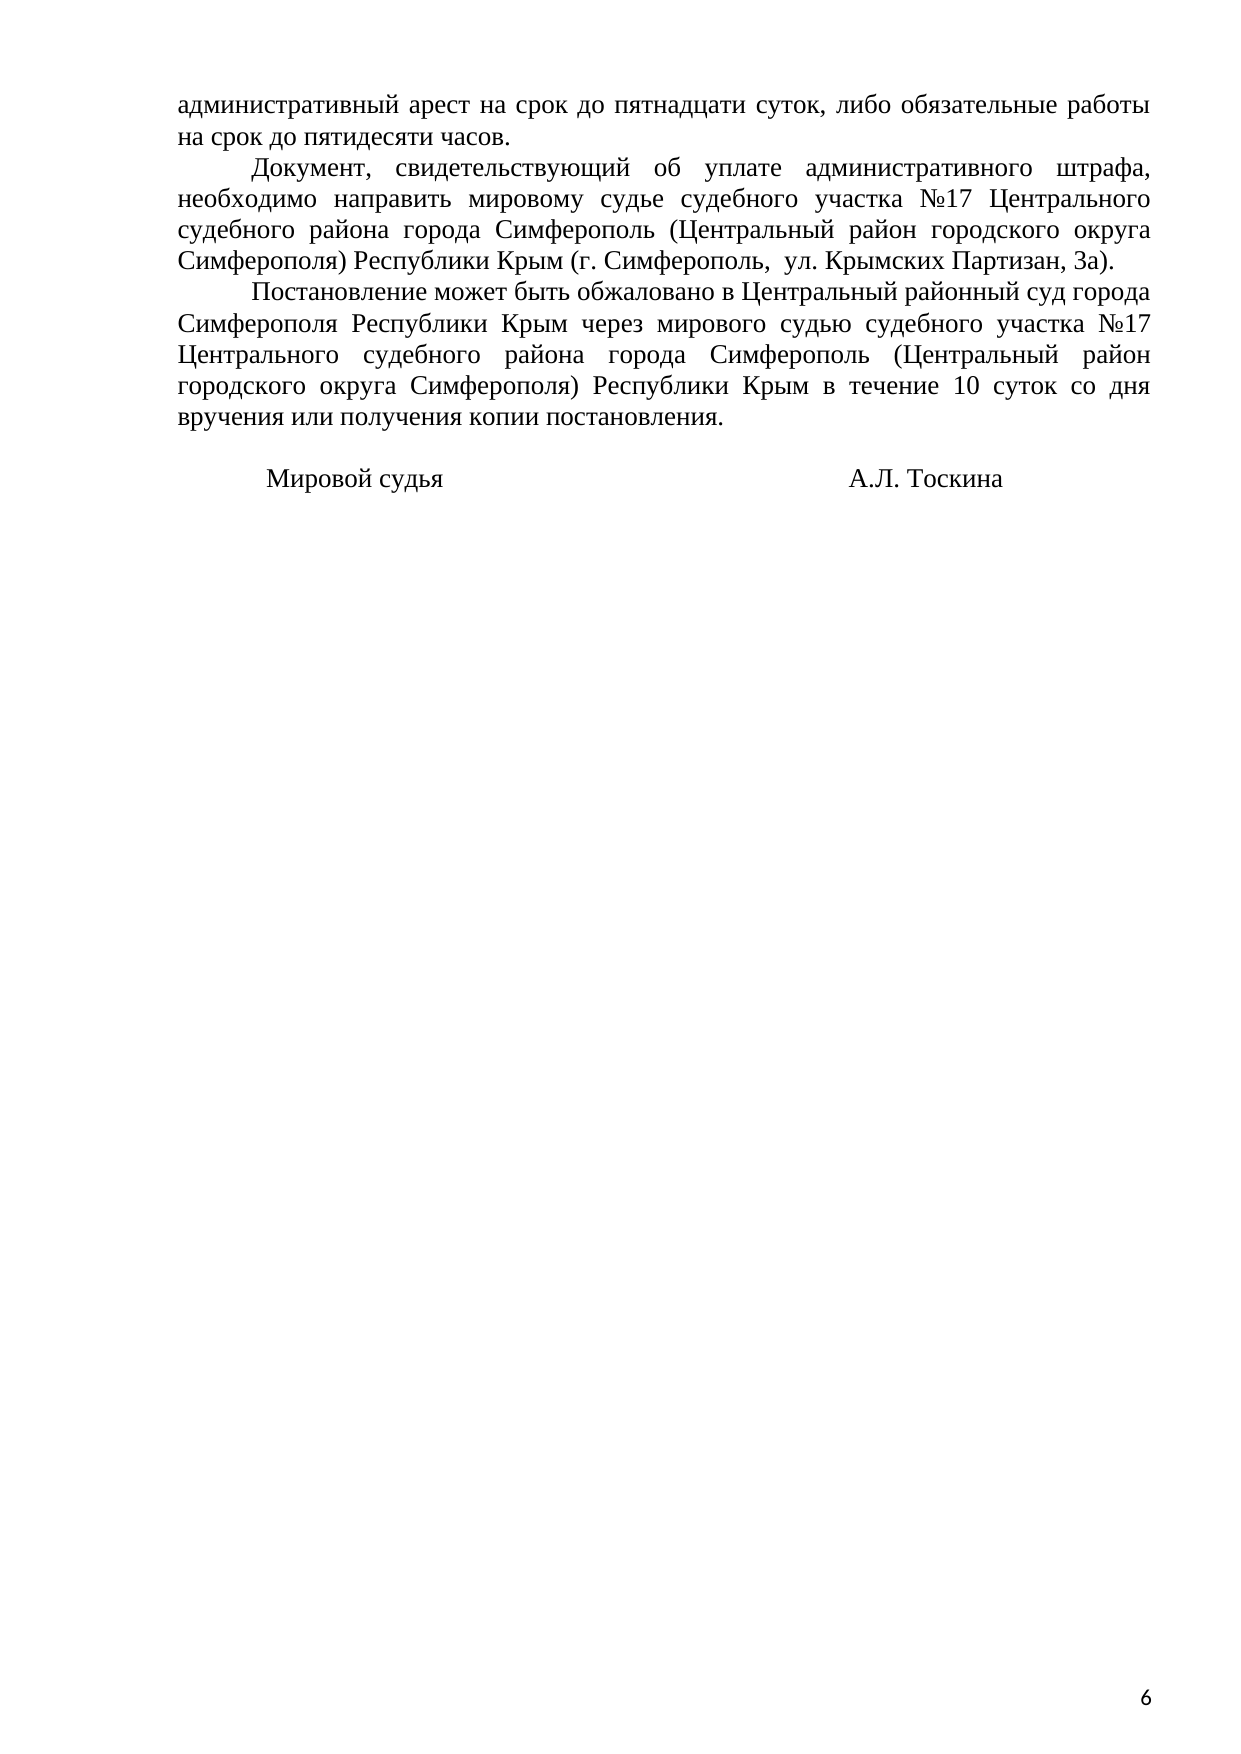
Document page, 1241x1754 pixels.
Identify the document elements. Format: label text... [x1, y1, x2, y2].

text Постановление может быть обжаловано в Центральный районный суд города Симферополя Республики Крым через мирового судью судебного участка №17 Центрального судебного района города Симферополь (Центральный район городского округа Симферополя) Республики Крым в течение 10 суток со дня вручения или получения копии постановления. [177, 276, 1152, 431]
text Мировой судья А.Л. Тоскина [177, 462, 1152, 493]
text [177, 89, 1152, 151]
text Документ, свидетельствующий об уплате административного штрафа, необходимо направить мировому судье судебного участка №17 Центрального судебного района города Симферополь (Центральный район городского округа Симферополя) Республики Крым (г. Симферополь, ул. Крымских Партизан, 3а). [177, 151, 1152, 276]
